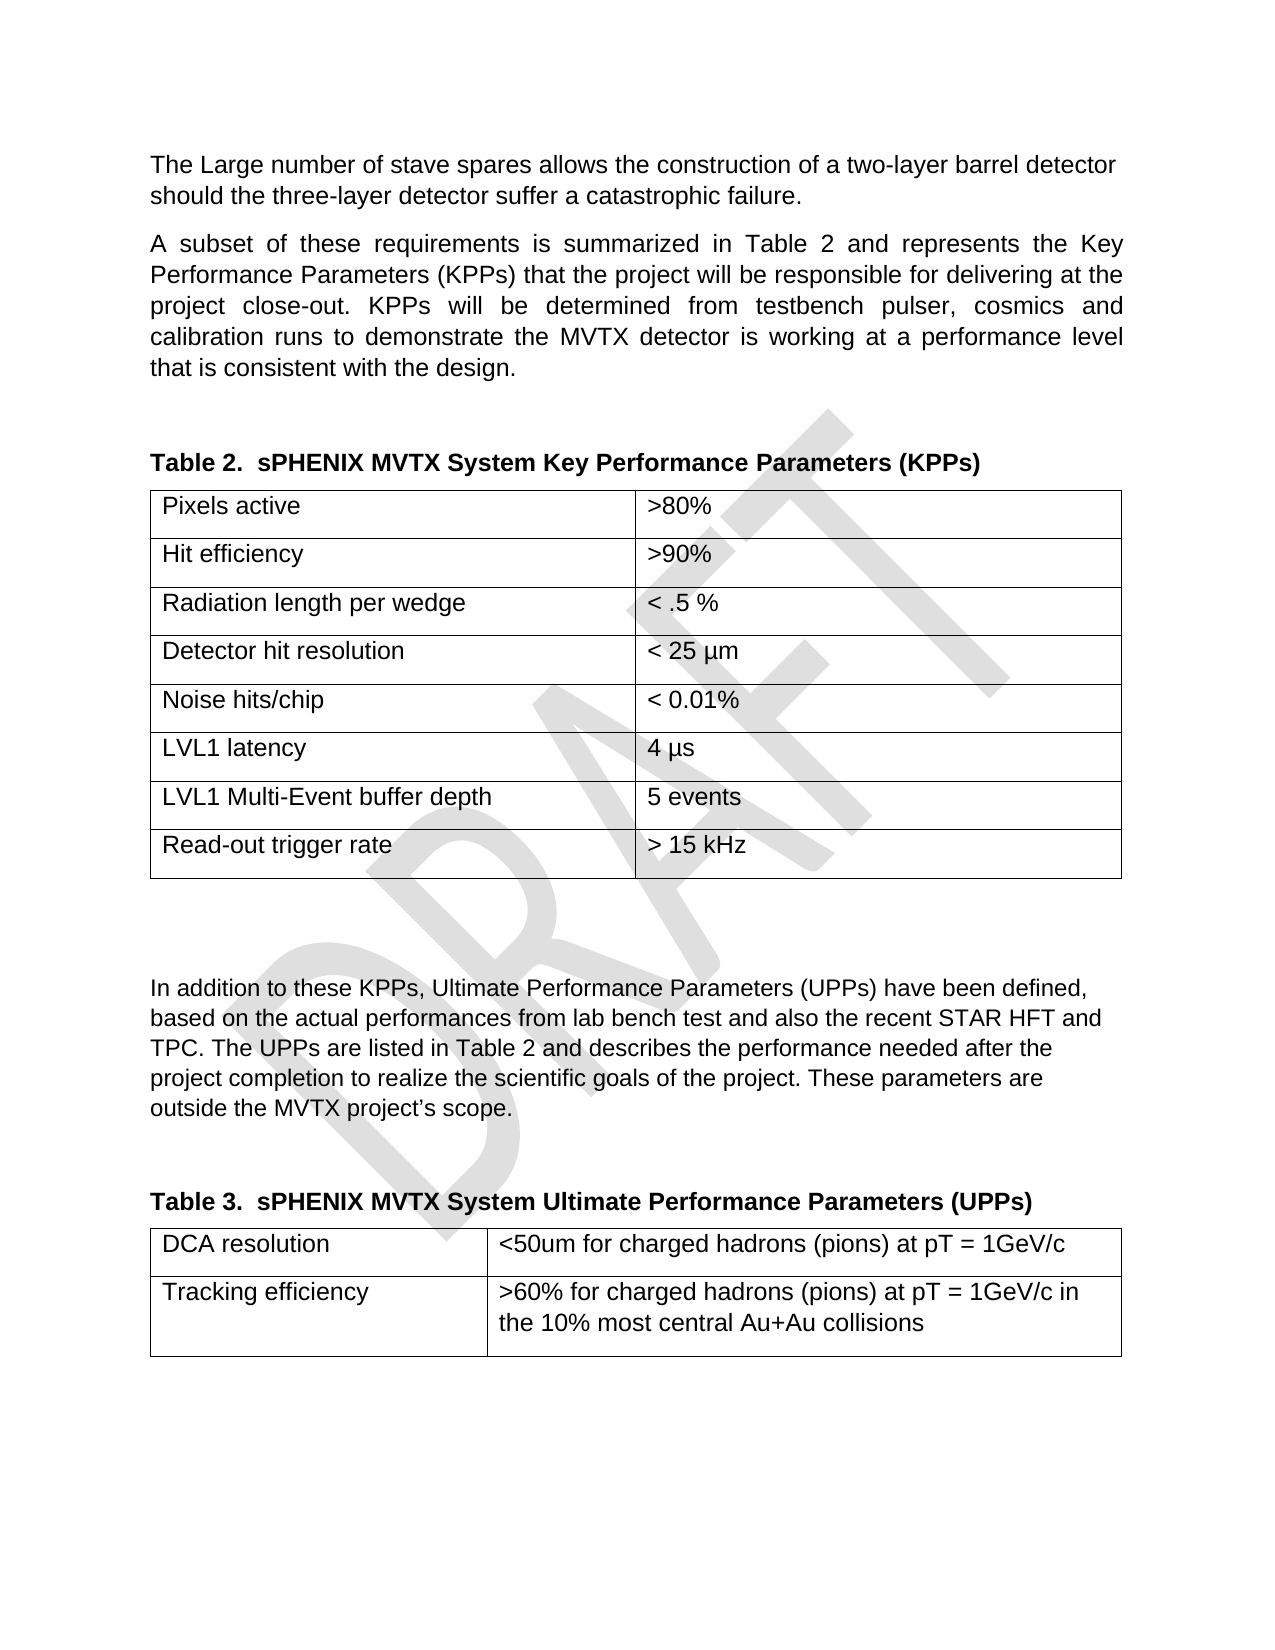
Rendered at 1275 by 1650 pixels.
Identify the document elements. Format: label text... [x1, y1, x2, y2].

table_cell >60% for charged hadrons (pions) at pT = 1GeV/c in the 10% most central Au+Au collisions [488, 1277, 1121, 1356]
table_cell Hit efficiency [151, 539, 635, 587]
table_cell < 25 µm [636, 636, 1121, 684]
table_cell Noise hits/chip [151, 685, 635, 732]
table_cell Read-out trigger rate [151, 830, 635, 878]
text Table 2. sPHENIX MVTX System Key Performance Parameters (KPPs) [150, 448, 1125, 477]
table_cell LVL1 Multi-Event buffer depth [151, 782, 635, 829]
table_header >80% [636, 491, 1121, 538]
text In addition to these KPPs, Ultimate Performance Parameters (UPPs) have been defined, based on the actual performances from lab bench test and also the recent STAR HFT and TPC. The UPPs are listed in Table 2 and describes the performance needed after the project completion to realize the scientific goals of the project. These parameters are outside the MVTX project’s scope. [150, 974, 1125, 1121]
text Table 3. sPHENIX MVTX System Ultimate Performance Parameters (UPPs) [150, 1186, 1125, 1215]
table_cell Detector hit resolution [151, 636, 635, 684]
table_cell Radiation length per wedge [151, 588, 635, 635]
table_cell >90% [636, 539, 1121, 587]
table_cell LVL1 latency [151, 733, 635, 781]
text The Large number of stave spares allows the construction of a two-layer barrel detector should the three-layer detector suffer a catastrophic failure. [150, 150, 1125, 210]
table_header DCA resolution [151, 1229, 487, 1276]
table_cell > 15 kHz [636, 830, 1121, 878]
table_cell Tracking efficiency [151, 1277, 487, 1356]
text A subset of these requirements is summarized in Table 2 and represents the Key Performance Parameters (KPPs) that the project will be responsible for delivering at the project close-out. KPPs will be determined from testbench pulser, cosmics and calibration runs to demonstrate the MVTX detector is working at a performance level that is consistent with the design. [150, 229, 1125, 382]
table_cell < .5 % [636, 588, 1121, 635]
table_header <50um for charged hadrons (pions) at pT = 1GeV/c [488, 1229, 1121, 1276]
table_cell 4 µs [636, 733, 1121, 781]
table_cell 5 events [636, 782, 1121, 829]
table_header Pixels active [151, 491, 635, 538]
table_cell < 0.01% [636, 685, 1121, 732]
